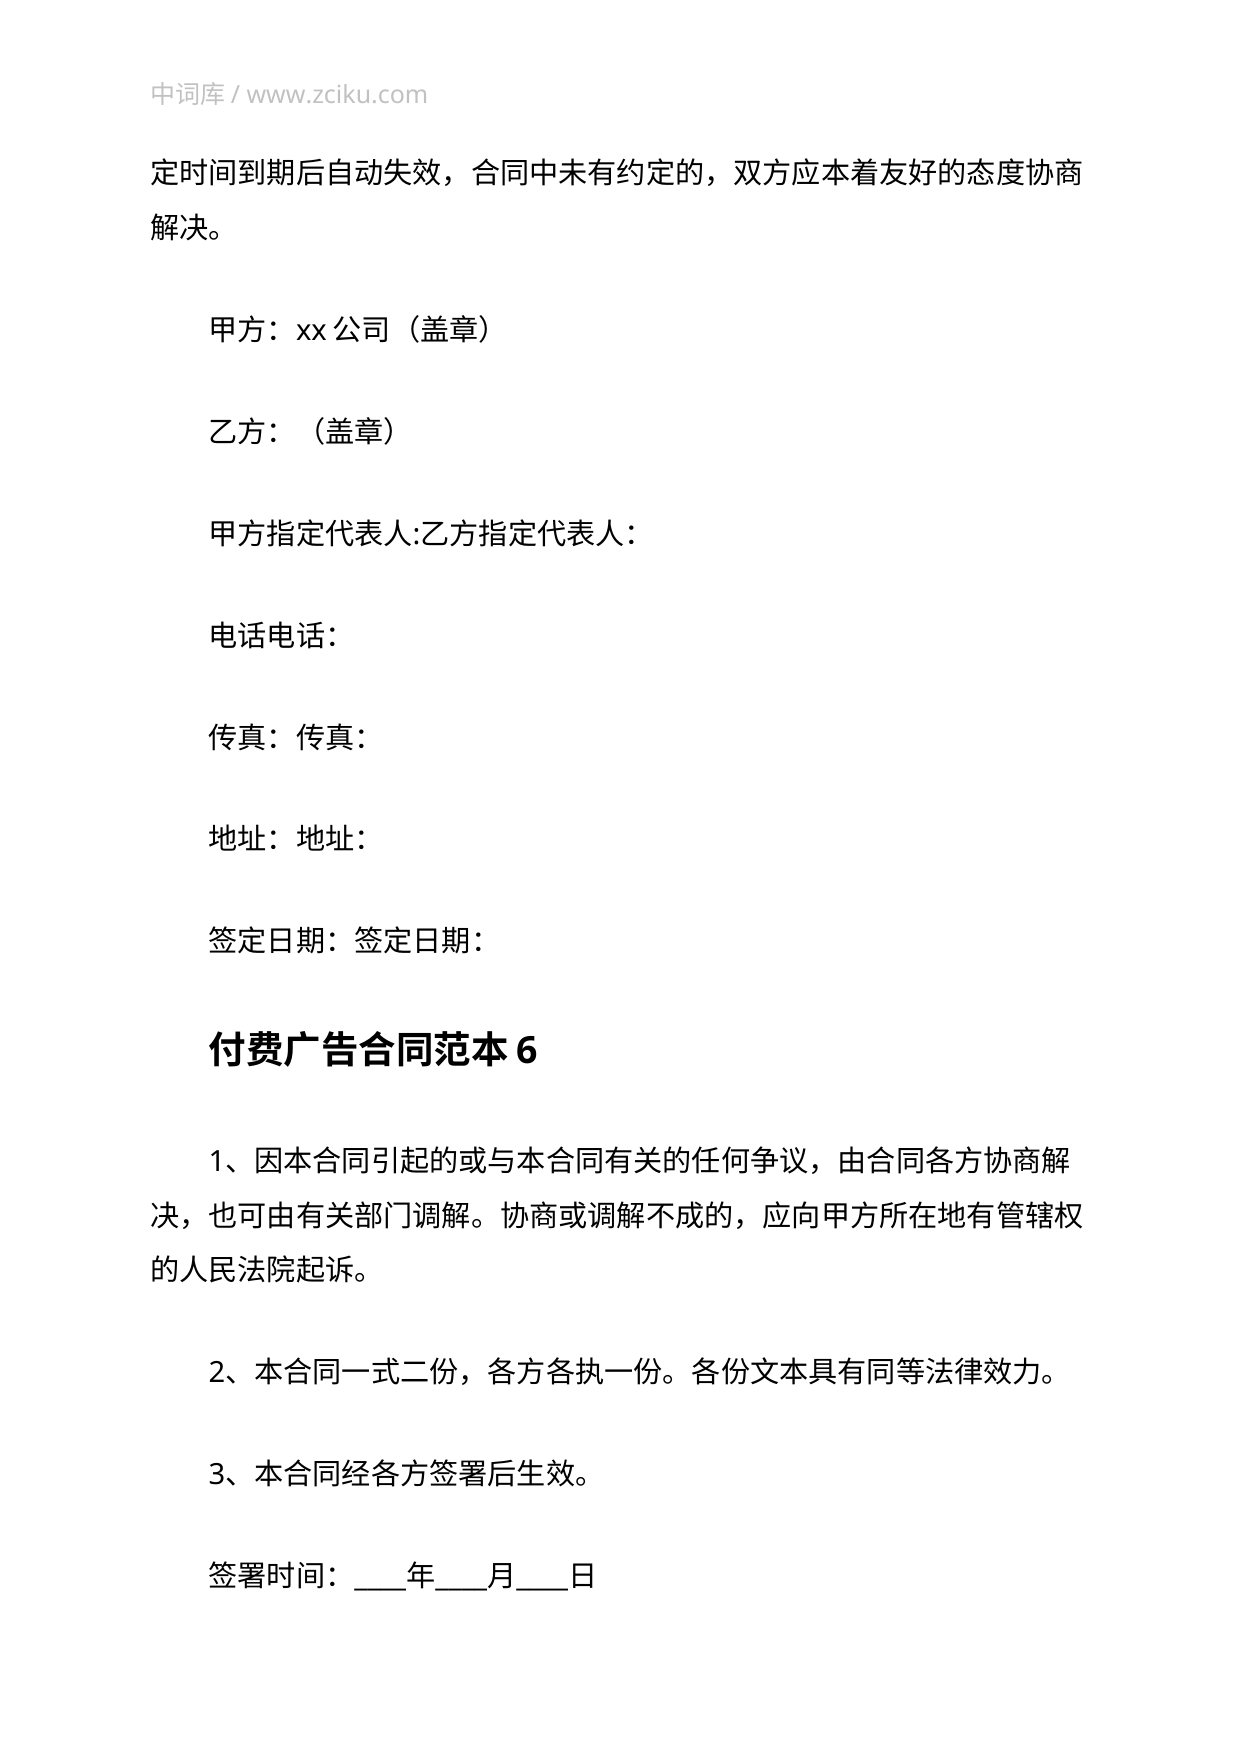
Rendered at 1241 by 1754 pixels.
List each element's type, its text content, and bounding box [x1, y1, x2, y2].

text 2、本合同一式二份，各方各执一份。各份文本具有同等法律效力。 [150, 1349, 1090, 1391]
text 地址：地址： [150, 816, 1090, 858]
text 甲方指定代表人:乙方指定代表人： [150, 510, 1090, 553]
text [150, 150, 1090, 247]
text 1、因本合同引起的或与本合同有关的任何争议，由合同各方协商解决，也可由有关部门调解。协商或调解不成的，应向甲方所在地有管辖权的人民法院起诉。 [150, 1137, 1090, 1289]
text 签定日期：签定日期： [150, 918, 1090, 960]
text 付费广告合同范本6 [150, 1019, 1090, 1074]
text 签署时间：____年____月____日 [150, 1553, 1090, 1595]
text 传真：传真： [150, 714, 1090, 756]
text 乙方：（盖章） [150, 409, 1090, 451]
text 3、本合同经各方签署后生效。 [150, 1451, 1090, 1493]
text 甲方：xx公司（盖章） [150, 307, 1090, 349]
text 电话电话： [150, 612, 1090, 655]
